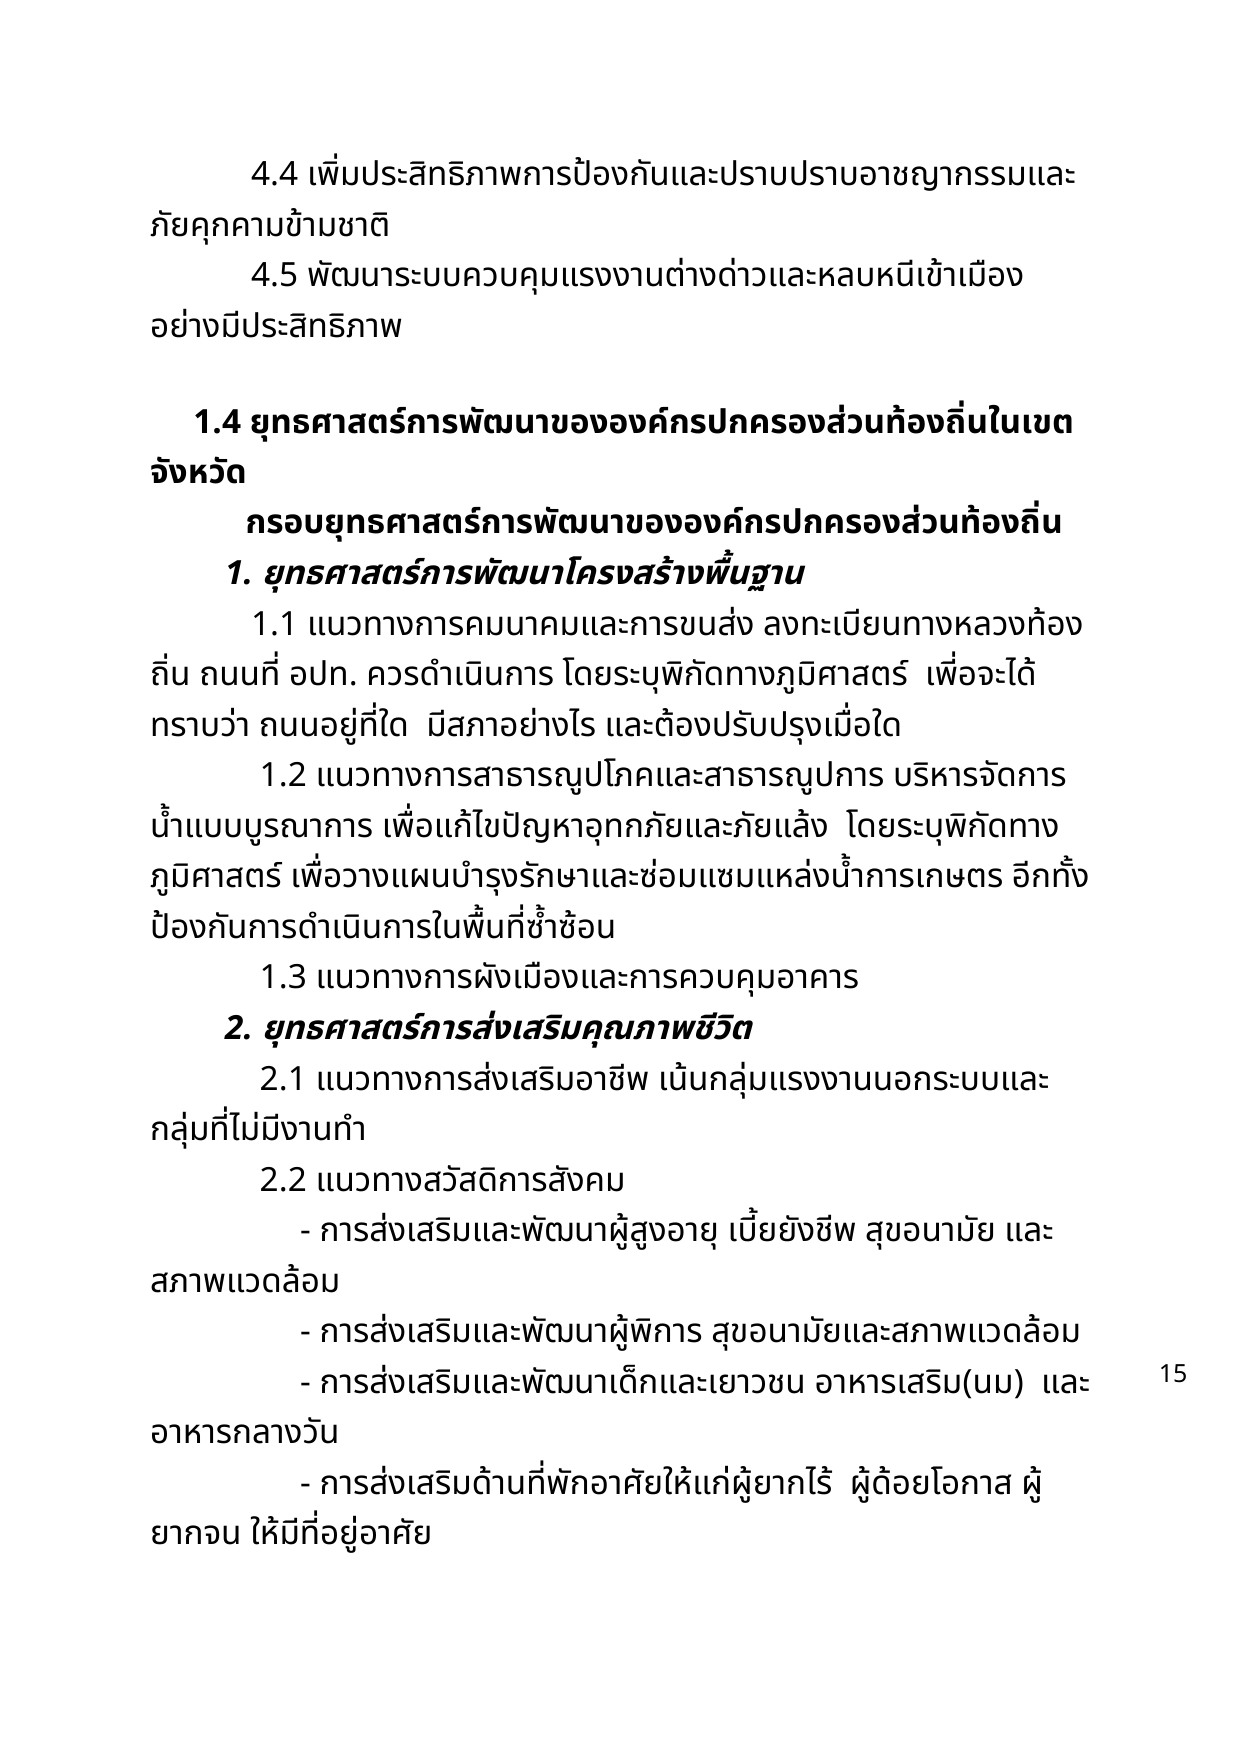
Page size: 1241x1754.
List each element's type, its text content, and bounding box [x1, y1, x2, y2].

text - การส่งเสริมด้านที่พักอาศัยให้แก่ผู้ยากไร้ ผู้ด้อยโอกาส ผู้ยากจน ให้มีที่อยู่อาศัย [150, 1459, 1090, 1560]
text 1.3 แนวทางการผังเมืองและการควบคุมอาคาร [150, 953, 1090, 1004]
text 1. ยุทธศาสตร์การพัฒนาโครงสร้างพื้นฐาน [150, 549, 1090, 599]
text 2.2 แนวทางสวัสดิการสังคม [150, 1155, 1090, 1206]
text 4.5 พัฒนาระบบควบคุมแรงงานต่างด่าวและหลบหนีเข้าเมืองอย่างมีประสิทธิภาพ [150, 251, 1090, 352]
text 1.1 แนวทางการคมนาคมและการขนส่ง ลงทะเบียนทางหลวงท้องถิ่น ถนนที่ อปท. ควรดำเนินการ โดยระบุพิกัดทางภูมิศาสตร์ เพี่อจะได้ทราบว่า ถนนอยู่ที่ใด มีสภาอย่างไร และต้องปรับปรุงเมื่อใด [150, 599, 1090, 751]
text กรอบยุทธศาสตร์การพัฒนาขององค์กรปกครองส่วนท้องถิ่น [150, 498, 1090, 549]
text - การส่งเสริมและพัฒนาผู้สูงอายุ เบี้ยยังชีพ สุขอนามัย และสภาพแวดล้อม [150, 1206, 1090, 1307]
text 1.4 ยุทธศาสตร์การพัฒนาขององค์กรปกครองส่วนท้องถิ่นในเขตจังหวัด [150, 397, 1090, 498]
text 2. ยุทธศาสตร์การส่งเสริมคุณภาพชีวิต [150, 1004, 1090, 1054]
text 4.4 เพิ่มประสิทธิภาพการป้องกันและปราบปราบอาชญากรรมและภัยคุกคามข้ามชาติ [150, 150, 1090, 251]
text - การส่งเสริมและพัฒนาผู้พิการ สุขอนามัยและสภาพแวดล้อม [150, 1307, 1090, 1358]
text - การส่งเสริมและพัฒนาเด็กและเยาวชน อาหารเสริม(นม) และอาหารกลางวัน [150, 1358, 1090, 1459]
text 1.2 แนวทางการสาธารณูปโภคและสาธารณูปการ บริหารจัดการน้ำแบบบูรณาการ เพื่อแก้ไขปัญหาอุทกภัยและภัยแล้ง โดยระบุพิกัดทางภูมิศาสตร์ เพื่อวางแผนบำรุงรักษาและซ่อมแซมแหล่งน้ำการเกษตร อีกทั้งป้องกันการดำเนินการในพื้นที่ซ้ำซ้อน [150, 751, 1090, 953]
text 2.1 แนวทางการส่งเสริมอาชีพ เน้นกลุ่มแรงงานนอกระบบและกลุ่มที่ไม่มีงานทำ [150, 1054, 1090, 1155]
